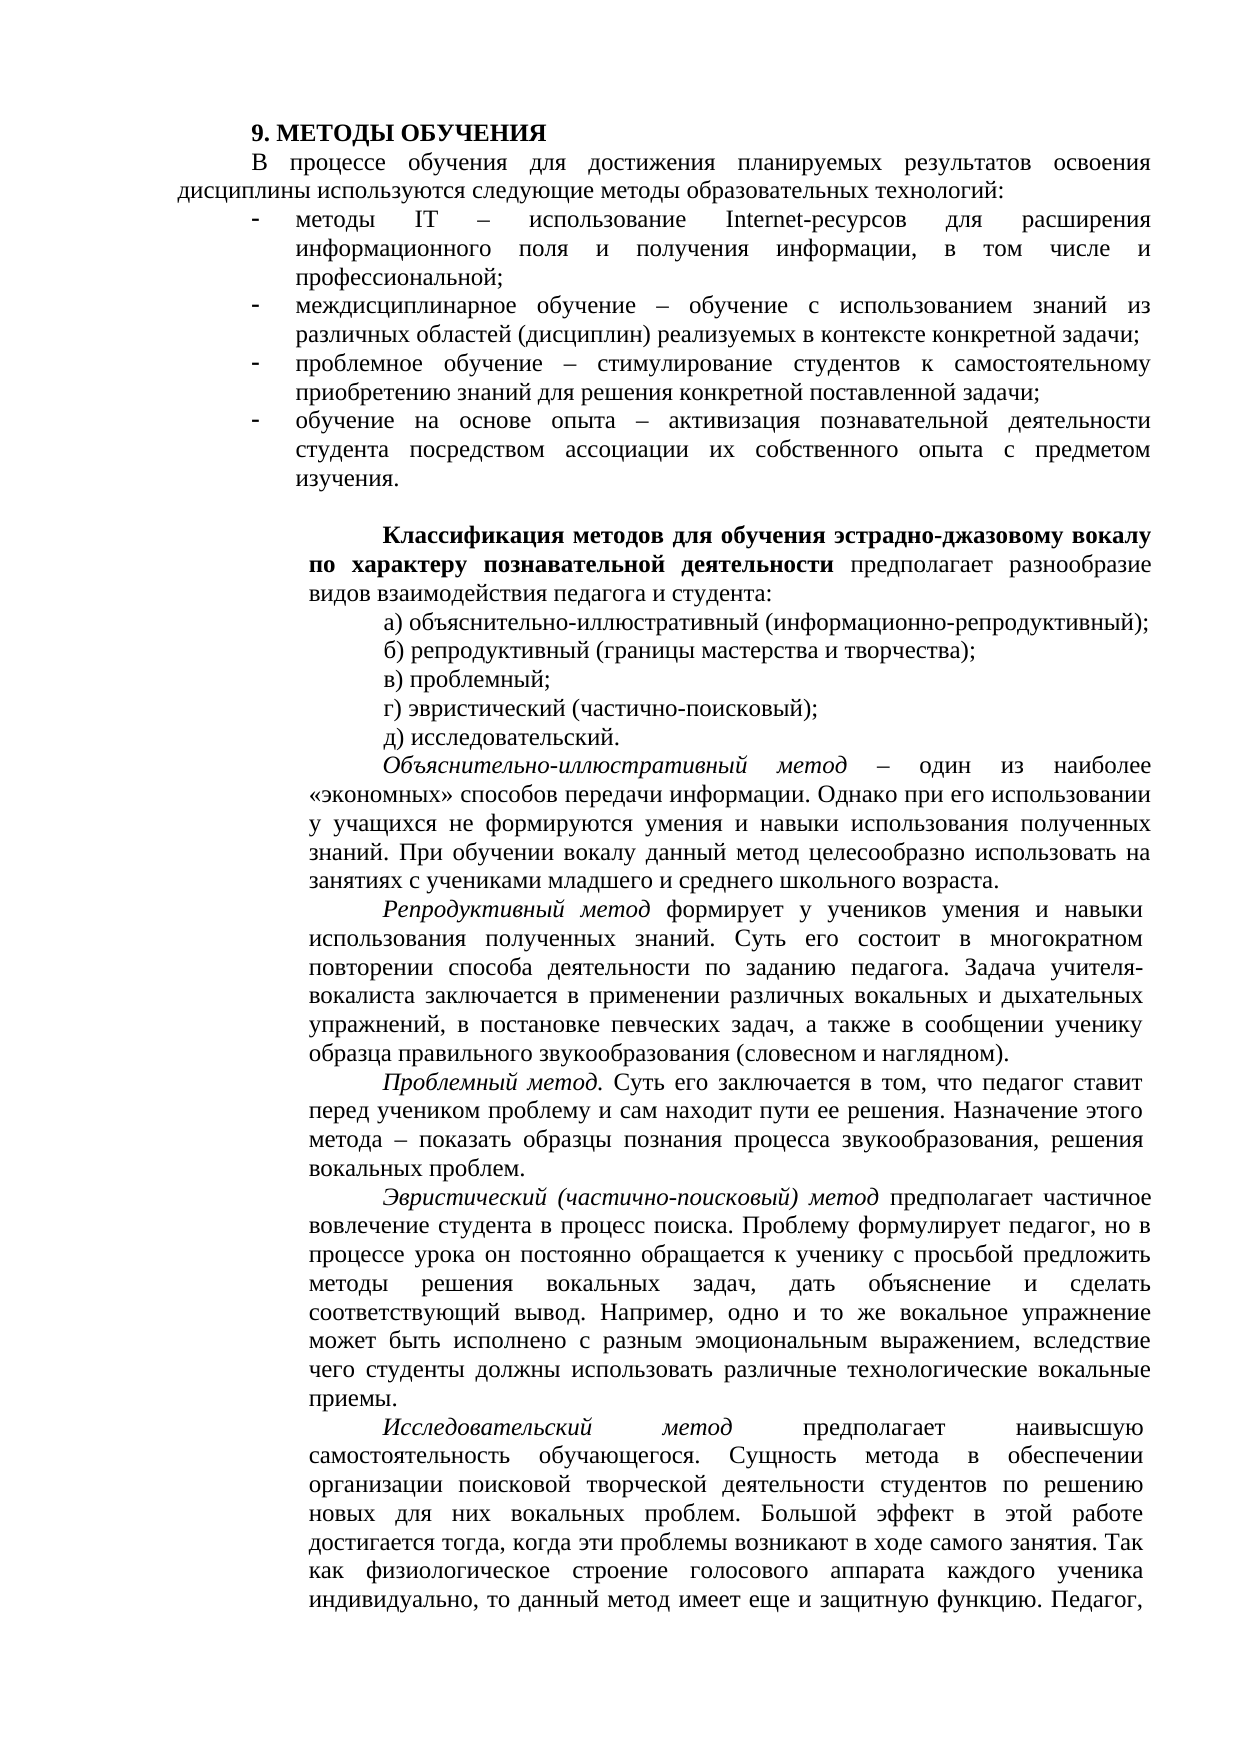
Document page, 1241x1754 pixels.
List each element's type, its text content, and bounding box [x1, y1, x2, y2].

list проблемное обучение – стимулирование студентов к самостоятельному приобретению знаний для решения конкретной поставленной задачи; [251, 348, 1152, 406]
text Репродуктивный метод формирует у учеников умения и навыки использования полученных знаний. Суть его состоит в многократном повторении способа деятельности по заданию педагога. Задача учителя-вокалиста заключается в применении различных вокальных и дыхательных упражнений, в постановке певческих задач, а также в сообщении ученику образца правильного звукообразования (словесном и наглядном). [308, 894, 1144, 1067]
list обучение на основе опыта – активизация познавательной деятельности студента посредством ассоциации их собственного опыта с предметом изучения. [251, 406, 1152, 492]
text г) эвристический (частично-поисковый); [383, 693, 1152, 722]
text Проблемный метод. Суть его заключается в том, что педагог ставит перед учеником проблему и сам находит пути ее решения. Назначение этого метода – показать образцы познания процесса звукообразования, решения вокальных проблем. [308, 1067, 1144, 1182]
text Классификация методов для обучения эстрадно-джазовому вокалу по характеру познавательной деятельности предполагает разнообразие видов взаимодействия педагога и студента: [308, 521, 1152, 607]
text д) исследовательский. [383, 722, 1152, 751]
text Объяснительно-иллюстративный метод – один из наиболее «экономных» способов передачи информации. Однако при его использовании у учащихся не формируются умения и навыки использования полученных знаний. При обучении вокалу данный метод целесообразно использовать на занятиях с учениками младшего и среднего школьного возраста. [308, 751, 1152, 894]
list методы IT – использование Internet-ресурсов для расширения информационного поля и получения информации, в том числе и профессиональной; [251, 204, 1152, 291]
text в) проблемный; [383, 664, 1152, 693]
text а) объяснительно-иллюстративный (информационно-репродуктивный); [383, 607, 1152, 636]
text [308, 1412, 1144, 1613]
text В процессе обучения для достижения планируемых результатов освоения дисциплины используются следующие методы образовательных технологий: [177, 147, 1152, 204]
text 9. МЕТОДЫ ОБУЧЕНИЯ [177, 118, 1152, 147]
list междисциплинарное обучение – обучение с использованием знаний из различных областей (дисциплин) реализуемых в контексте конкретной задачи; [251, 291, 1152, 348]
text б) репродуктивный (границы мастерства и творчества); [383, 636, 1152, 664]
text Эвристический (частично-поисковый) метод предполагает частичное вовлечение студента в процесс поиска. Проблему формулирует педагог, но в процессе урока он постоянно обращается к ученику с просьбой предложить методы решения вокальных задач, дать объяснение и сделать соответствующий вывод. Например, одно и то же вокальное упражнение может быть исполнено с разным эмоциональным выражением, вследствие чего студенты должны использовать различные технологические вокальные приемы. [308, 1182, 1152, 1412]
